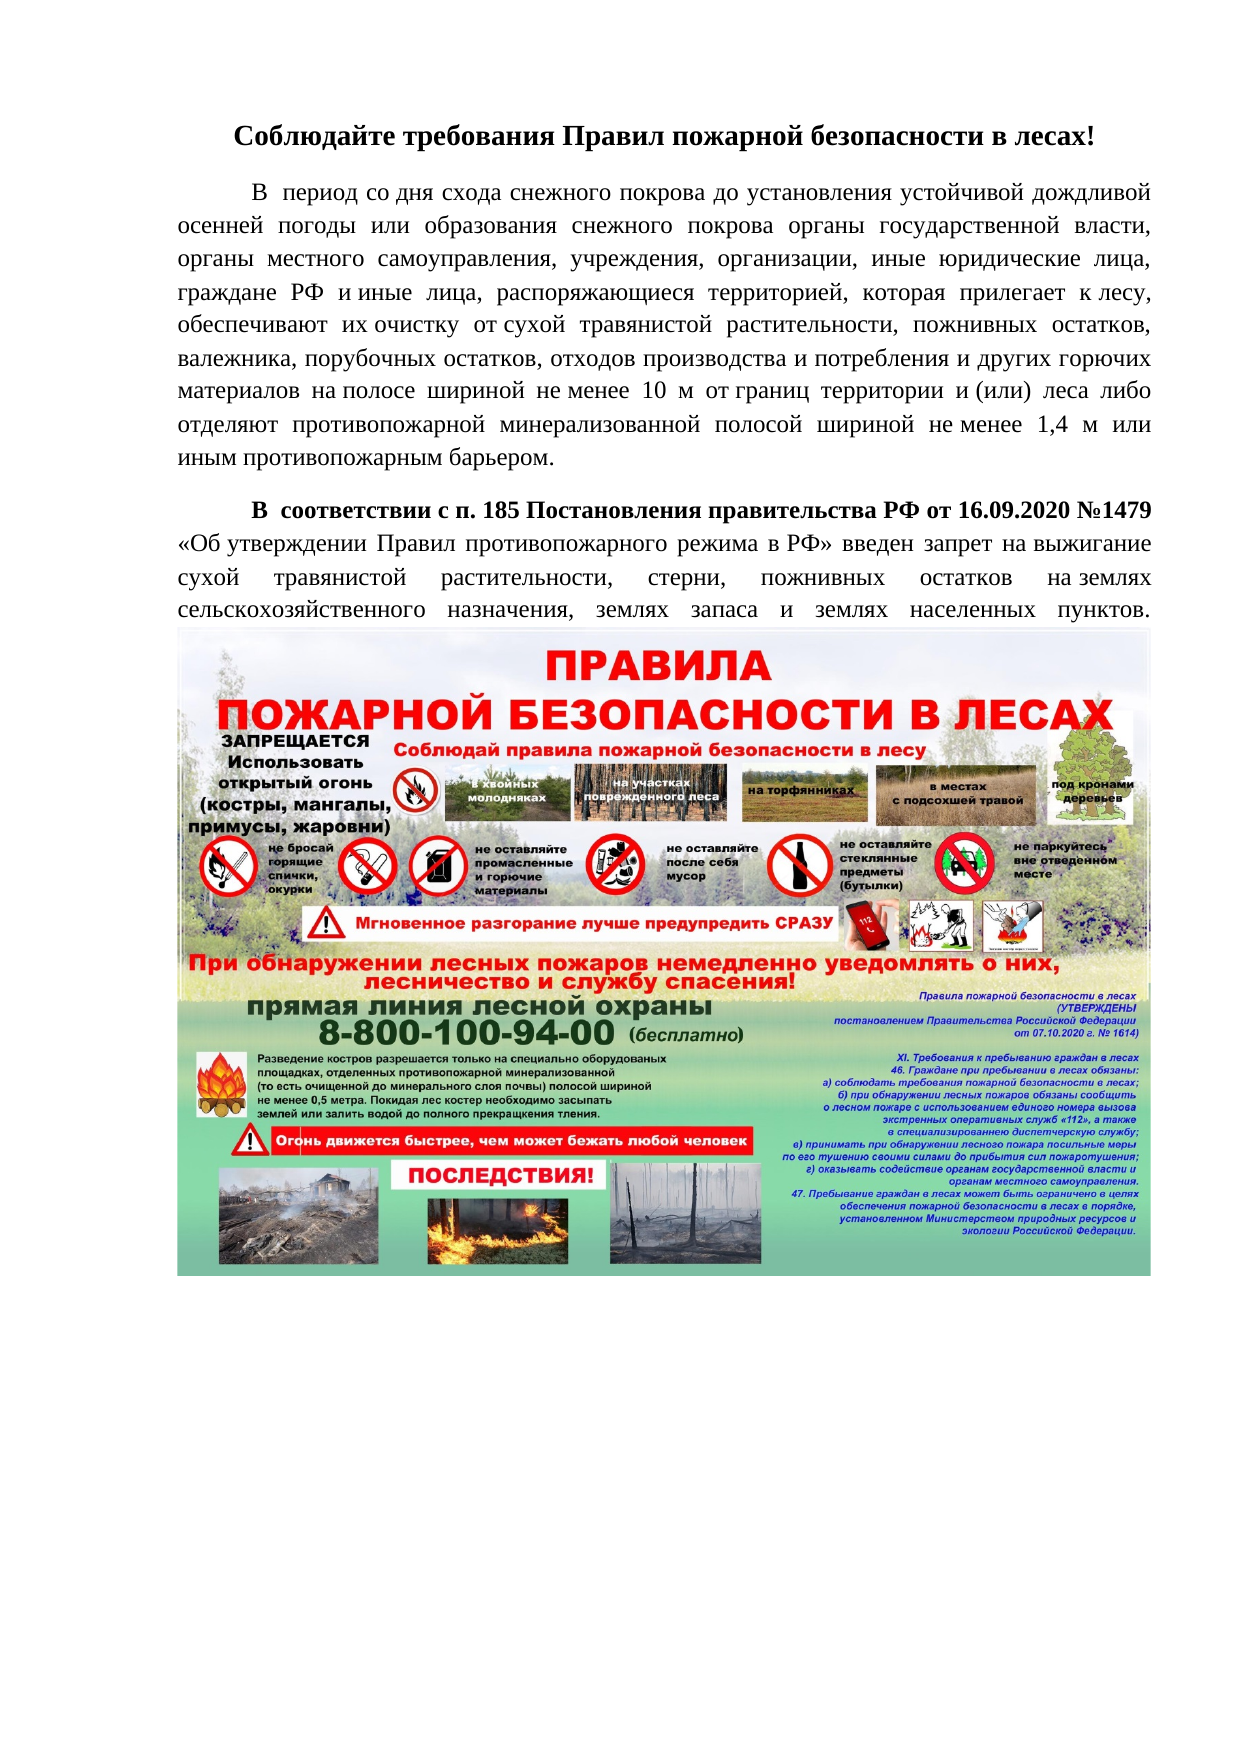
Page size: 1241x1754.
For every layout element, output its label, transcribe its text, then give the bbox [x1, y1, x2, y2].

text В период со дня схода снежного покрова до установления устойчивой дождливой осенней погоды или образования снежного покрова органы государственной власти, органы местного самоуправления, учреждения, организации, иные юридические лица, граждане РФ и иные лица, распоряжающиеся территорией, которая прилегает к лесу, обеспечивают их очистку от сухой травянистой растительности, пожнивных остатков, валежника, порубочных остатков, отходов производства и потребления и других горючих материалов на полосе шириной не менее 10 м от границ территории и (или) леса либо отделяют противопожарной минерализованной полосой шириной не менее 1,4 м или иным противопожарным барьером. [177, 177, 1152, 470]
text Соблюдайте требования Правил пожарной безопасности в лесах! [177, 118, 1152, 152]
picture [177, 627, 1151, 1276]
